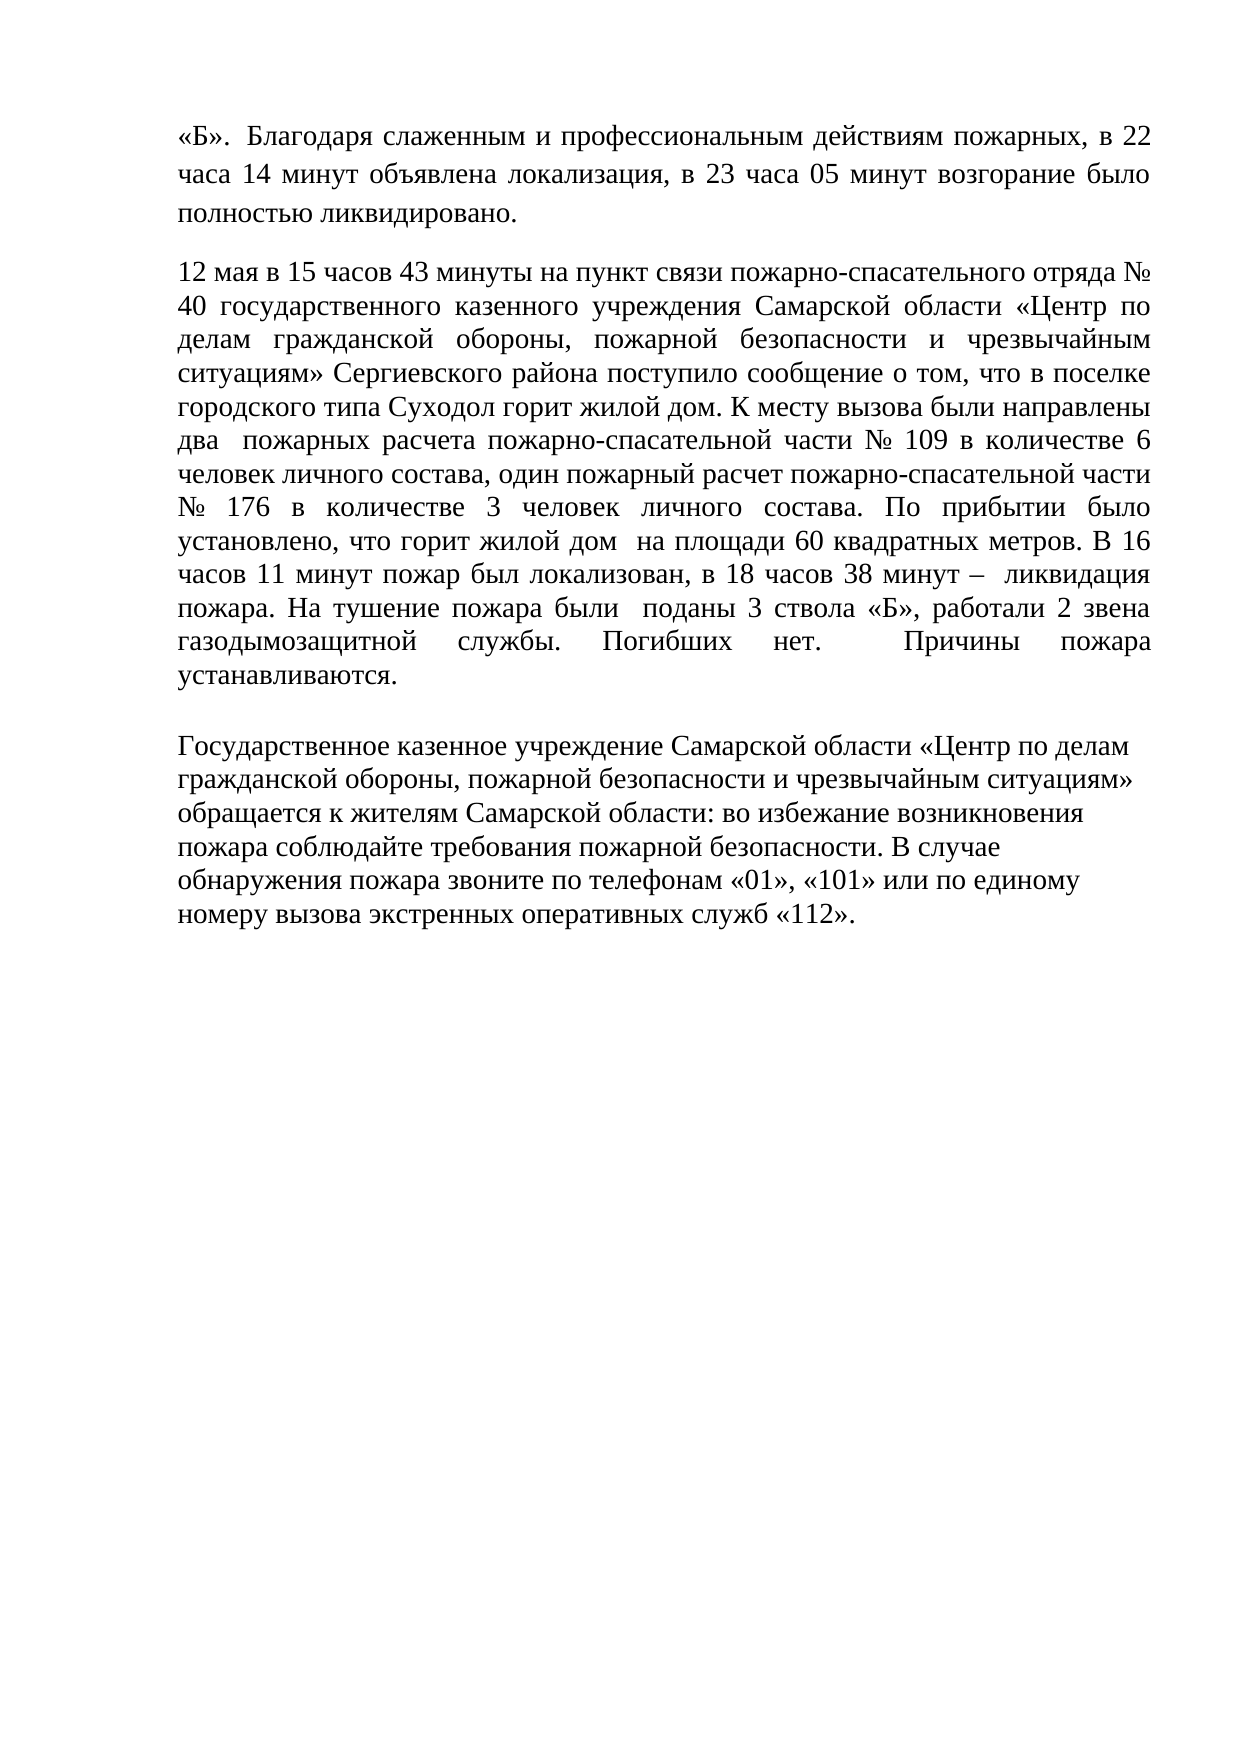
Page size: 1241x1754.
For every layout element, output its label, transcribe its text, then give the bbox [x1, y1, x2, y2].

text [177, 118, 1152, 229]
text 12 мая в 15 часов 43 минуты на пункт связи пожарно-спасательного отряда № 40 государственного казенного учреждения Самарской области «Центр по делам гражданской обороны, пожарной безопасности и чрезвычайным ситуациям» Сергиевского района поступило сообщение о том, что в поселке городского типа Суходол горит жилой дом. К месту вызова были направлены два пожарных расчета пожарно-спасательной части № 109 в количестве 6 человек личного состава, один пожарный расчет пожарно-спасательной части № 176 в количестве 3 человек личного состава. По прибытии было установлено, что горит жилой дом на площади 60 квадратных метров. В 16 часов 11 минут пожар был локализован, в 18 часов 38 минут – ликвидация пожара. На тушение пожара были поданы 3 ствола «Б», работали 2 звена газодымозащитной службы. Погибших нет. Причины пожара устанавливаются. [177, 254, 1152, 691]
text Государственное казенное учреждение Самарской области «Центр по делам гражданской обороны, пожарной безопасности и чрезвычайным ситуациям» обращается к жителям Самарской области: во избежание возникновения пожара соблюдайте требования пожарной безопасности. В случае обнаружения пожара звоните по телефонам «01», «101» или по единому номеру вызова экстренных оперативных служб «112». [177, 728, 1152, 929]
